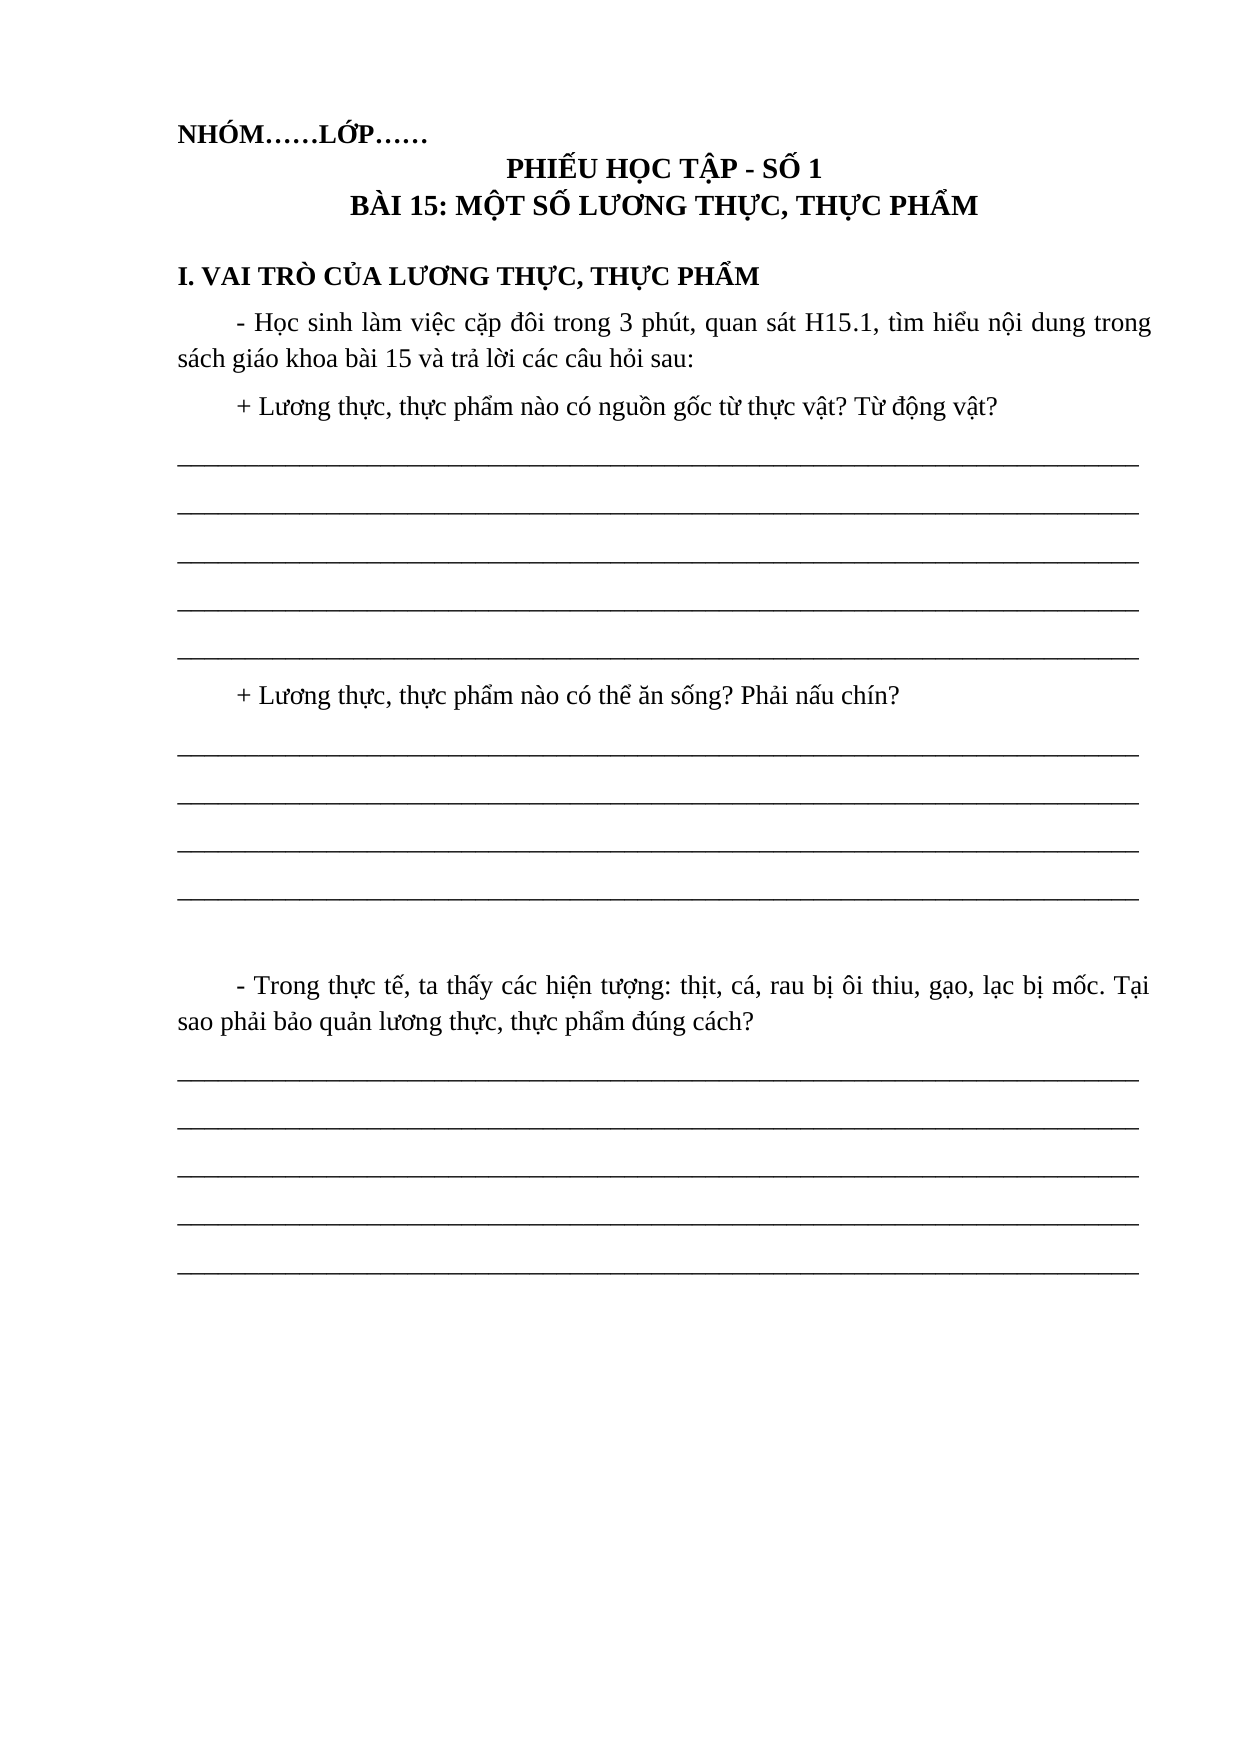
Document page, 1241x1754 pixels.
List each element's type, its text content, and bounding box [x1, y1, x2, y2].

text PHIẾU HỌC TẬP - SỐ 1 [177, 152, 1152, 185]
text _______________________________________________________________________ [177, 728, 1152, 759]
text _______________________________________________________________________ [177, 1053, 1152, 1084]
text _______________________________________________________________________ [177, 872, 1152, 903]
text NHÓM……LỚP…… [177, 118, 1152, 149]
text _______________________________________________________________________ [177, 438, 1152, 469]
text - Trong thực tế, ta thấy các hiện tượng: thịt, cá, rau bị ôi thiu, gạo, lạc bị mốc. Tại sao phải bảo quản lương thực, thực phẩm đúng cách? [177, 969, 1152, 1036]
text _______________________________________________________________________ [177, 1246, 1152, 1277]
text I. VAI TRÒ CỦA LƯƠNG THỰC, THỰC PHẨM [177, 260, 1152, 291]
text + Lương thực, thực phẩm nào có thể ăn sống? Phải nấu chín? [177, 679, 1152, 711]
text _______________________________________________________________________ [177, 487, 1152, 518]
text _______________________________________________________________________ [177, 583, 1152, 614]
text + Lương thực, thực phẩm nào có nguồn gốc từ thực vật? Từ động vật? [177, 390, 1152, 421]
text BÀI 15: MỘT SỐ LƯƠNG THỰC, THỰC PHẨM [177, 188, 1152, 221]
text _______________________________________________________________________ [177, 776, 1152, 807]
text _______________________________________________________________________ [177, 631, 1152, 662]
text _______________________________________________________________________ [177, 824, 1152, 855]
text _______________________________________________________________________ [177, 535, 1152, 566]
text _______________________________________________________________________ [177, 1149, 1152, 1180]
text - Học sinh làm việc cặp đôi trong 3 phút, quan sát H15.1, tìm hiểu nội dung trong sách giáo khoa bài 15 và trả lời các câu hỏi sau: [177, 306, 1152, 373]
text _______________________________________________________________________ [177, 1101, 1152, 1132]
text _______________________________________________________________________ [177, 1197, 1152, 1229]
